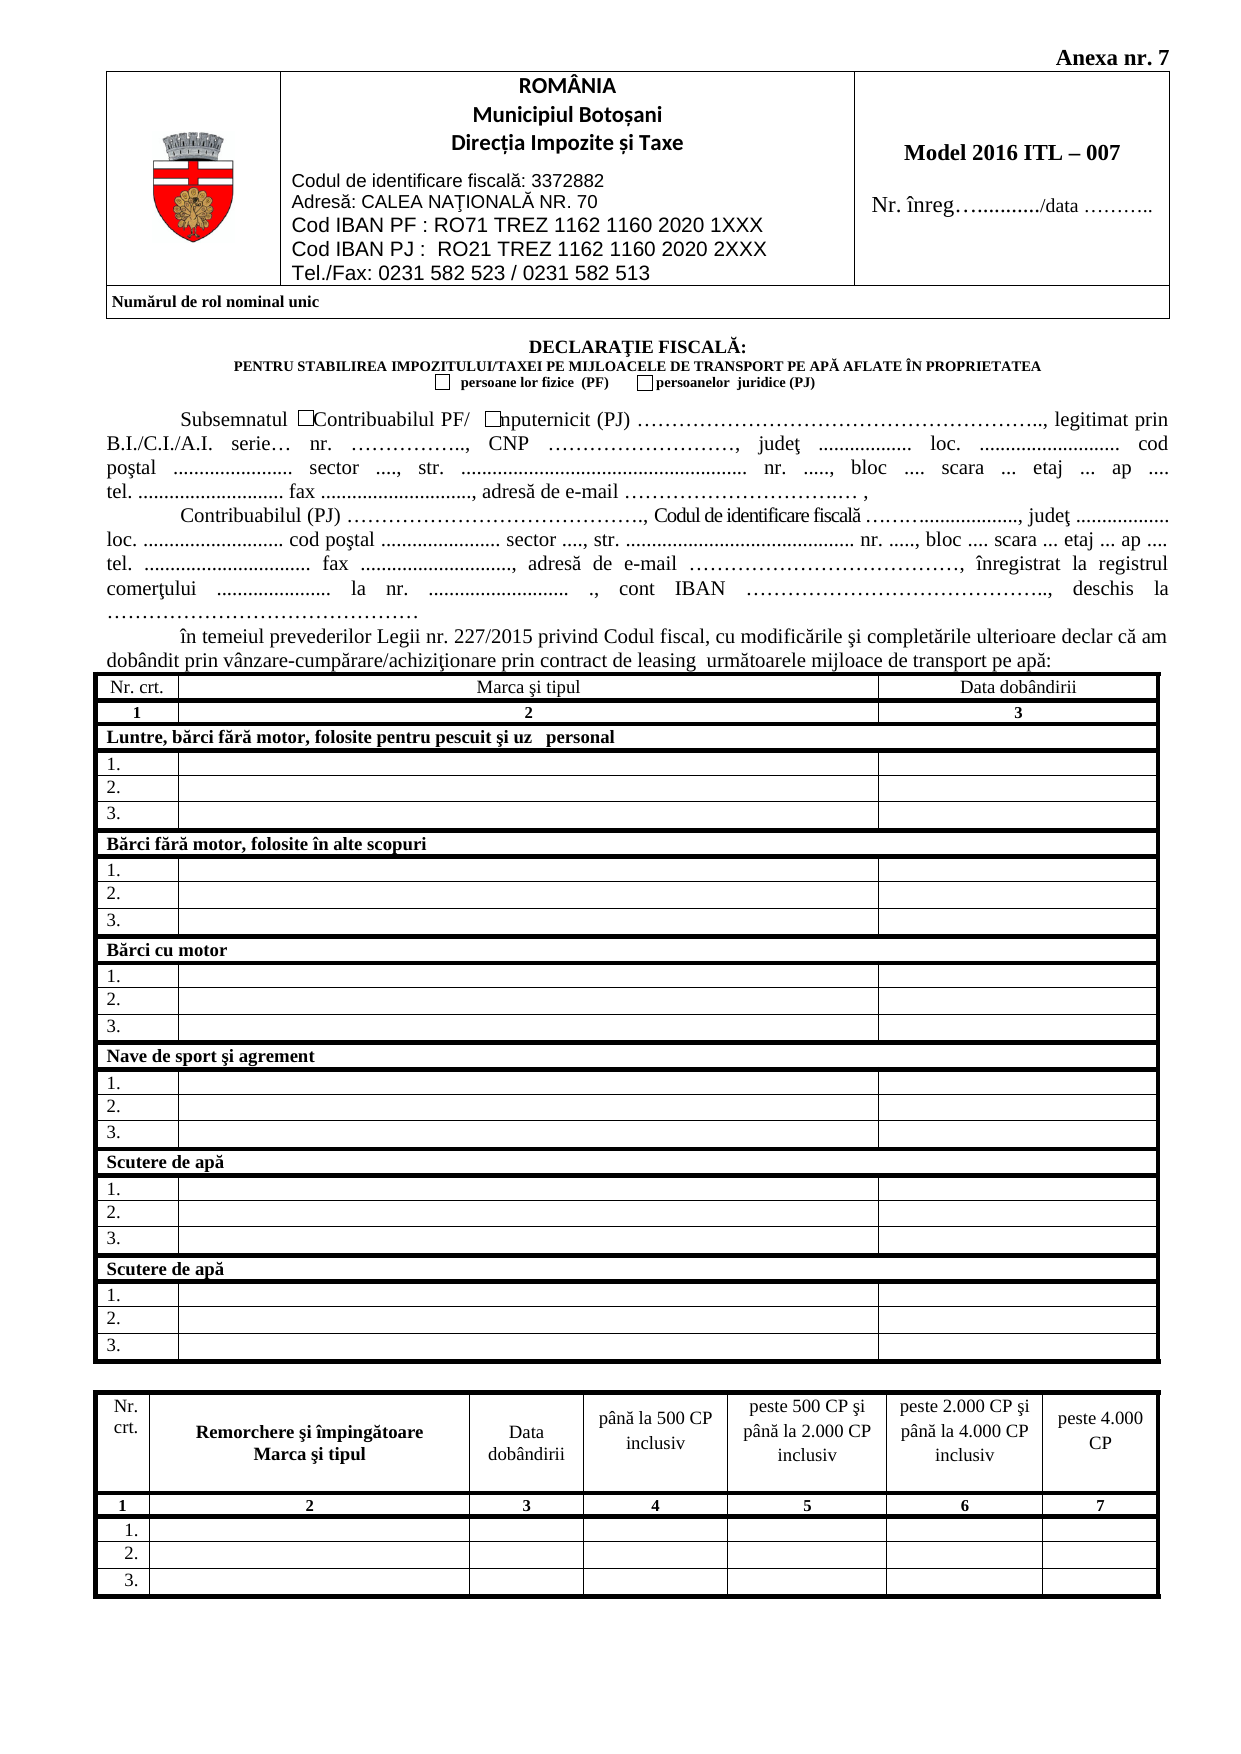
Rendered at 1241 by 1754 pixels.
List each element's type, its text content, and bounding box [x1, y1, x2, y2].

table_cell 1 [98, 1495, 149, 1514]
table_header Data dobândirii [470, 1395, 583, 1491]
table_header Nr. crt. [98, 676, 178, 698]
table_cell [179, 1284, 878, 1306]
table_cell Scutere de apă [98, 1151, 1156, 1173]
table_cell 2. [98, 882, 178, 907]
table_cell 2. [98, 1542, 149, 1567]
table_header peste 4.000 CP [1043, 1395, 1156, 1491]
table_cell 1. [98, 1072, 178, 1093]
table_cell [150, 1519, 469, 1541]
table_cell [879, 1178, 1156, 1200]
table_cell [879, 909, 1156, 934]
table_cell [179, 1201, 878, 1226]
table_cell [179, 1334, 878, 1359]
table_cell Luntre, bărci fără motor, folosite pentru pescuit şi uz personal [98, 726, 1156, 748]
table_header Remorchere şi împingătoare Marca şi tipul [150, 1395, 469, 1491]
text în temeiul prevederilor Legii nr. 227/2015 privind Codul fiscal, cu modificările şi completările ulterioare declar că am dobândit prin vânzare-cumpărare/achiziţionare prin contract de leasing următoarele mijloace de transport pe apă: [106, 623, 1169, 672]
table_cell 5 [728, 1495, 886, 1514]
table_header până la 500 CP inclusiv [584, 1395, 727, 1491]
table_cell 6 [887, 1495, 1042, 1514]
table_cell 3. [98, 909, 178, 934]
table_cell [879, 1015, 1156, 1040]
table_cell [1043, 1542, 1156, 1567]
table_cell Numărul de rol nominal unic [107, 286, 1169, 318]
table_cell Bărci fără motor, folosite în alte scopuri [98, 833, 1156, 854]
table_cell 2. [98, 1307, 178, 1332]
table_cell [879, 776, 1156, 801]
table_cell 3. [98, 1015, 178, 1040]
table_cell 4 [584, 1495, 727, 1514]
table_header Nr. crt. [98, 1395, 149, 1491]
table_header Model 2016 ITL – 007 Nr. înreg….........../data ……….. [855, 72, 1169, 285]
table_cell [179, 1178, 878, 1200]
table_cell [179, 1307, 878, 1332]
table_cell [728, 1542, 886, 1567]
table_cell [728, 1569, 886, 1594]
table_cell [179, 859, 878, 881]
table_cell [879, 859, 1156, 881]
table_cell 1. [98, 1178, 178, 1200]
table_cell 3 [879, 703, 1156, 722]
table_cell 2. [98, 1095, 178, 1120]
table_cell [179, 753, 878, 775]
table_cell Scutere de apă [98, 1258, 1156, 1279]
table_cell [470, 1569, 583, 1594]
table_cell [179, 802, 878, 828]
table_cell [584, 1569, 727, 1594]
table_cell [584, 1519, 727, 1541]
table_cell [150, 1569, 469, 1594]
table_cell 2 [150, 1495, 469, 1514]
table_cell 3 [470, 1495, 583, 1514]
table_cell [887, 1542, 1042, 1567]
table_cell [879, 988, 1156, 1014]
table_cell [179, 965, 878, 987]
table_cell 3. [98, 1569, 149, 1594]
table_cell [179, 776, 878, 801]
table_cell [179, 1095, 878, 1120]
table_header Data dobândirii [879, 676, 1156, 698]
table_cell 1. [98, 859, 178, 881]
text Subsemnatul Contribuabilul PF/ împuternicit (PJ) ………………………………………………….., legitimat prin B.I./C.I./A.I. serie… nr. …………….., CNP ………………………, judeţ .................. loc. ........................... cod poştal ....................... sector ...., str. ....................................................... nr. ....., bloc .... scara ... etaj ... ap .... tel. ............................ fax ............................., adresă de e-mail ………………………….… , [106, 407, 1169, 503]
table_cell 3. [98, 802, 178, 828]
text Anexa nr. 7 [106, 44, 1169, 71]
table_cell [879, 965, 1156, 987]
table_cell [179, 988, 878, 1014]
table_cell [879, 1284, 1156, 1306]
table_header Marca şi tipul [179, 676, 878, 698]
table_cell [179, 1227, 878, 1253]
table_cell 1. [98, 753, 178, 775]
table_header peste 2.000 CP şi până la 4.000 CP inclusiv [887, 1395, 1042, 1491]
table_cell [879, 1227, 1156, 1253]
table_cell Nave de sport şi agrement [98, 1045, 1156, 1067]
table_cell Bărci cu motor [98, 939, 1156, 961]
table_cell [879, 882, 1156, 907]
table_cell 2. [98, 776, 178, 801]
table_cell [470, 1542, 583, 1567]
table_cell [1043, 1569, 1156, 1594]
table_cell [584, 1542, 727, 1567]
table_cell [179, 1072, 878, 1093]
table_cell [879, 1334, 1156, 1359]
table_cell [150, 1542, 469, 1567]
table_header peste 500 CP şi până la 2.000 CP inclusiv [728, 1395, 886, 1491]
table_cell 3. [98, 1121, 178, 1147]
table_cell 2 [179, 703, 878, 722]
table_cell 1. [98, 1284, 178, 1306]
table_cell [879, 1201, 1156, 1226]
table_cell [179, 1015, 878, 1040]
table_cell 1 [98, 703, 178, 722]
table_cell [879, 1307, 1156, 1332]
table_cell [879, 1095, 1156, 1120]
table_cell [179, 1121, 878, 1147]
table_cell [879, 1072, 1156, 1093]
table_cell 3. [98, 1334, 178, 1359]
table_cell 7 [1043, 1495, 1156, 1514]
table_cell 1. [98, 965, 178, 987]
table_cell [887, 1569, 1042, 1594]
table_cell [728, 1519, 886, 1541]
table_cell [1043, 1519, 1156, 1541]
table_cell 3. [98, 1227, 178, 1253]
table_cell 2. [98, 1201, 178, 1226]
table_cell [879, 802, 1156, 828]
table_cell [879, 753, 1156, 775]
table_cell [179, 882, 878, 907]
table_cell [887, 1519, 1042, 1541]
table_cell 2. [98, 988, 178, 1014]
table_cell DECLARAŢIE FISCALĂ: PENTRU STABILIREA IMPOZITULUI/TAXEI PE MIJLOACELE DE TRANSPORT PE APĂ AFLATE ÎN PROPRIETATEA persoane lor fizice (PF) persoanelor juridice (PJ) [106, 319, 1169, 395]
table_header ROMÂNIA Municipiul Botoşani Direcţia Impozite şi Taxe Codul de identificare fiscală: 3372882 Adresă: CALEA NAŢIONALĂ NR. 70 Cod IBAN PF : RO71 TREZ 1162 1160 2020 1XXX Cod IBAN PJ : RO21 TREZ 1162 1160 2020 2XXX Tel./Fax: 0231 582 523 / 0231 582 513 [281, 72, 854, 285]
table_header [107, 72, 280, 285]
text Contribuabilul (PJ) ……………………………………., Codul de identificare fiscală ……….................., judeţ .................. loc. ........................... cod poştal ....................... sector ...., str. ............................................ nr. ....., bloc .... scara ... etaj ... ap .... tel. ................................ fax ............................., adresă de e-mail …………………………………, înregistrat la registrul comerţului ...................... la nr. ........................... ., cont IBAN …………………………………….., deschis la ……………………………………… [106, 503, 1169, 623]
picture [151, 130, 235, 243]
table_cell [470, 1519, 583, 1541]
table_cell 1. [98, 1519, 149, 1541]
table_cell [879, 1121, 1156, 1147]
table_cell [179, 909, 878, 934]
